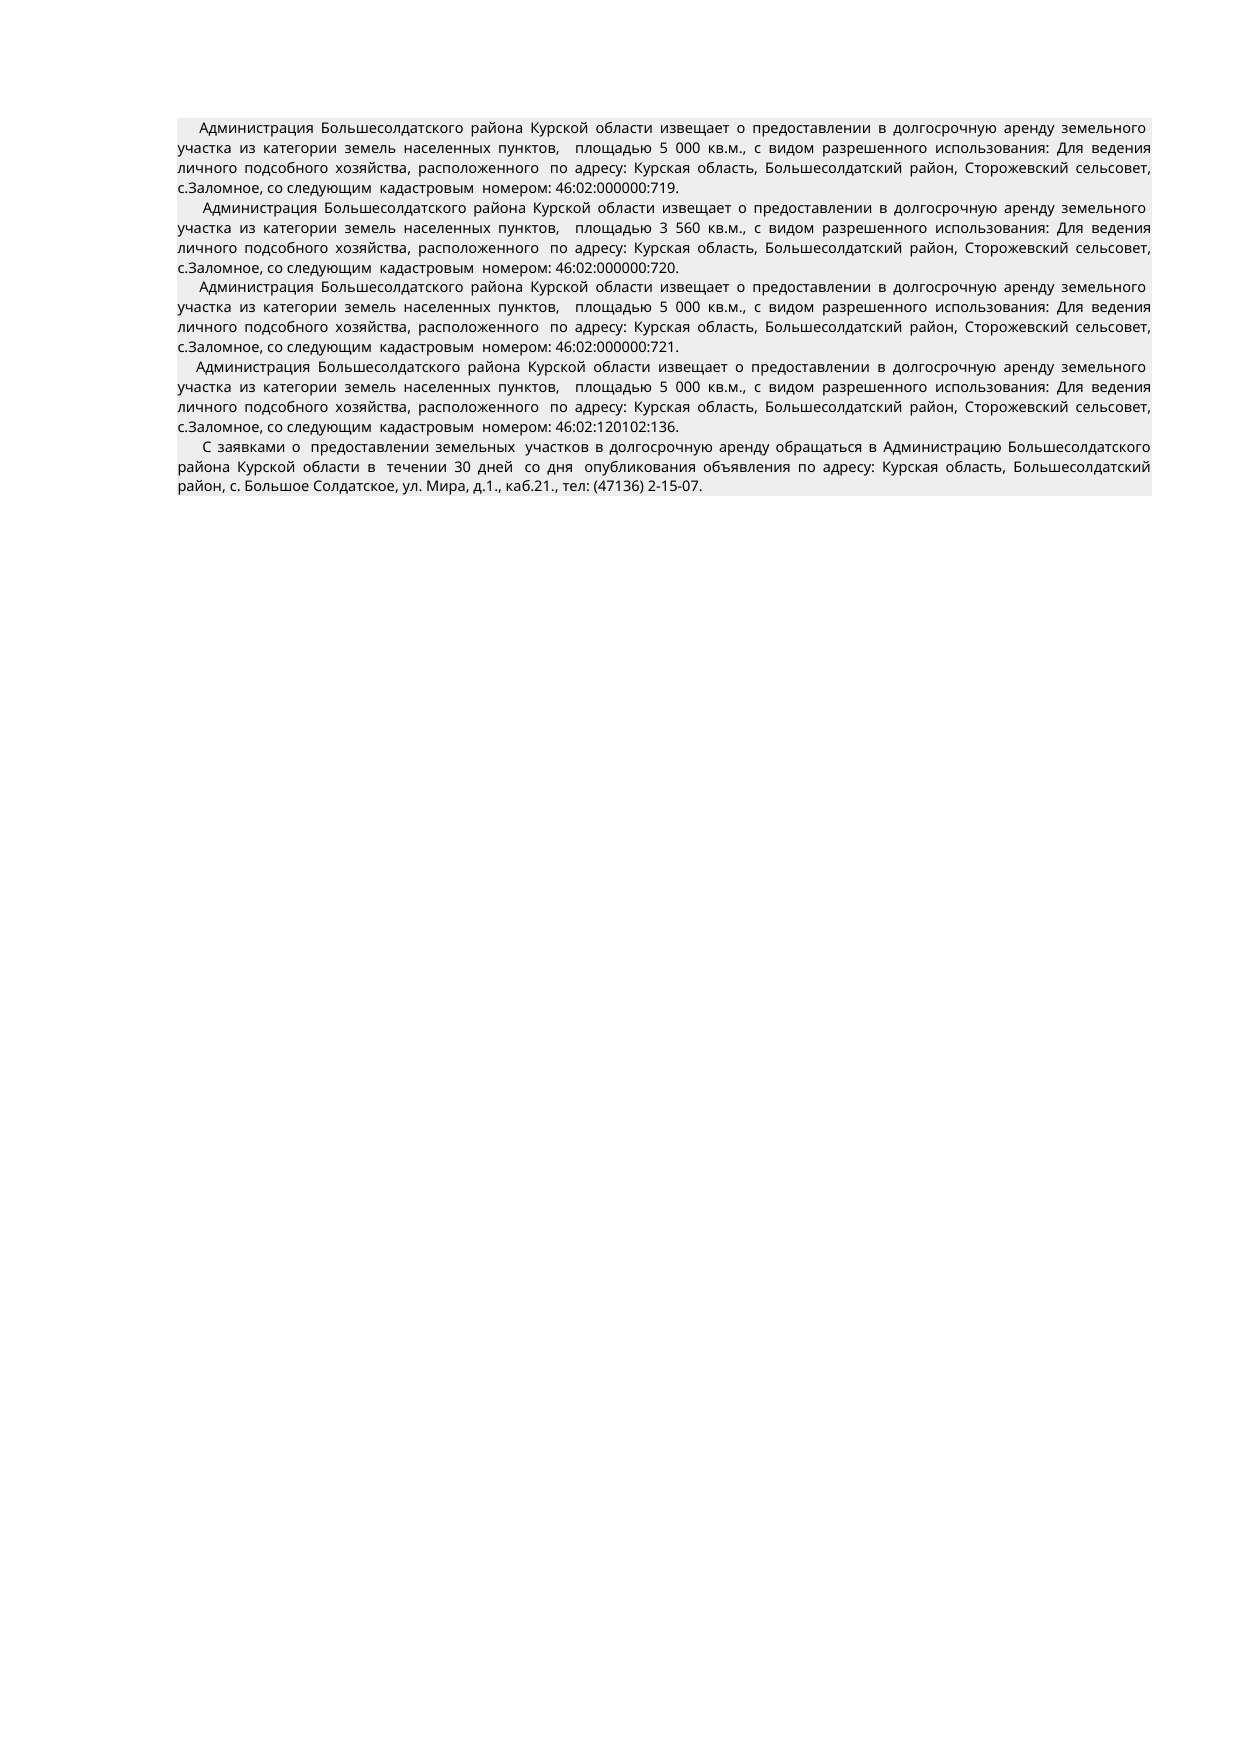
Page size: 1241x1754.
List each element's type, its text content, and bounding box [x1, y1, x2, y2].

text Администрация Большесолдатского района Курской области извещает о предоставлении в долгосрочную аренду земельного участка из категории земель населенных пунктов, площадью 3 560 кв.м., с видом разрешенного использования: Для ведения личного подсобного хозяйства, расположенного по адресу: Курская область, Большесолдатский район, Сторожевский сельсовет, с.Заломное, со следующим кадастровым номером: 46:02:000000:720. [177, 198, 1152, 277]
text С заявками о предоставлении земельных участков в долгосрочную аренду обращаться в Администрацию Большесолдатского района Курской области в течении 30 дней со дня опубликования объявления по адресу: Курская область, Большесолдатский район, с. Большое Солдатское, ул. Мира, д.1., каб.21., тел: (47136) 2-15-07. [177, 436, 1152, 496]
text Администрация Большесолдатского района Курской области извещает о предоставлении в долгосрочную аренду земельного участка из категории земель населенных пунктов, площадью 5 000 кв.м., с видом разрешенного использования: Для ведения личного подсобного хозяйства, расположенного по адресу: Курская область, Большесолдатский район, Сторожевский сельсовет, с.Заломное, со следующим кадастровым номером: 46:02:000000:719. [177, 118, 1152, 198]
text Администрация Большесолдатского района Курской области извещает о предоставлении в долгосрочную аренду земельного участка из категории земель населенных пунктов, площадью 5 000 кв.м., с видом разрешенного использования: Для ведения личного подсобного хозяйства, расположенного по адресу: Курская область, Большесолдатский район, Сторожевский сельсовет, с.Заломное, со следующим кадастровым номером: 46:02:000000:721. [177, 277, 1152, 357]
text Администрация Большесолдатского района Курской области извещает о предоставлении в долгосрочную аренду земельного участка из категории земель населенных пунктов, площадью 5 000 кв.м., с видом разрешенного использования: Для ведения личного подсобного хозяйства, расположенного по адресу: Курская область, Большесолдатский район, Сторожевский сельсовет, с.Заломное, со следующим кадастровым номером: 46:02:120102:136. [177, 357, 1152, 436]
